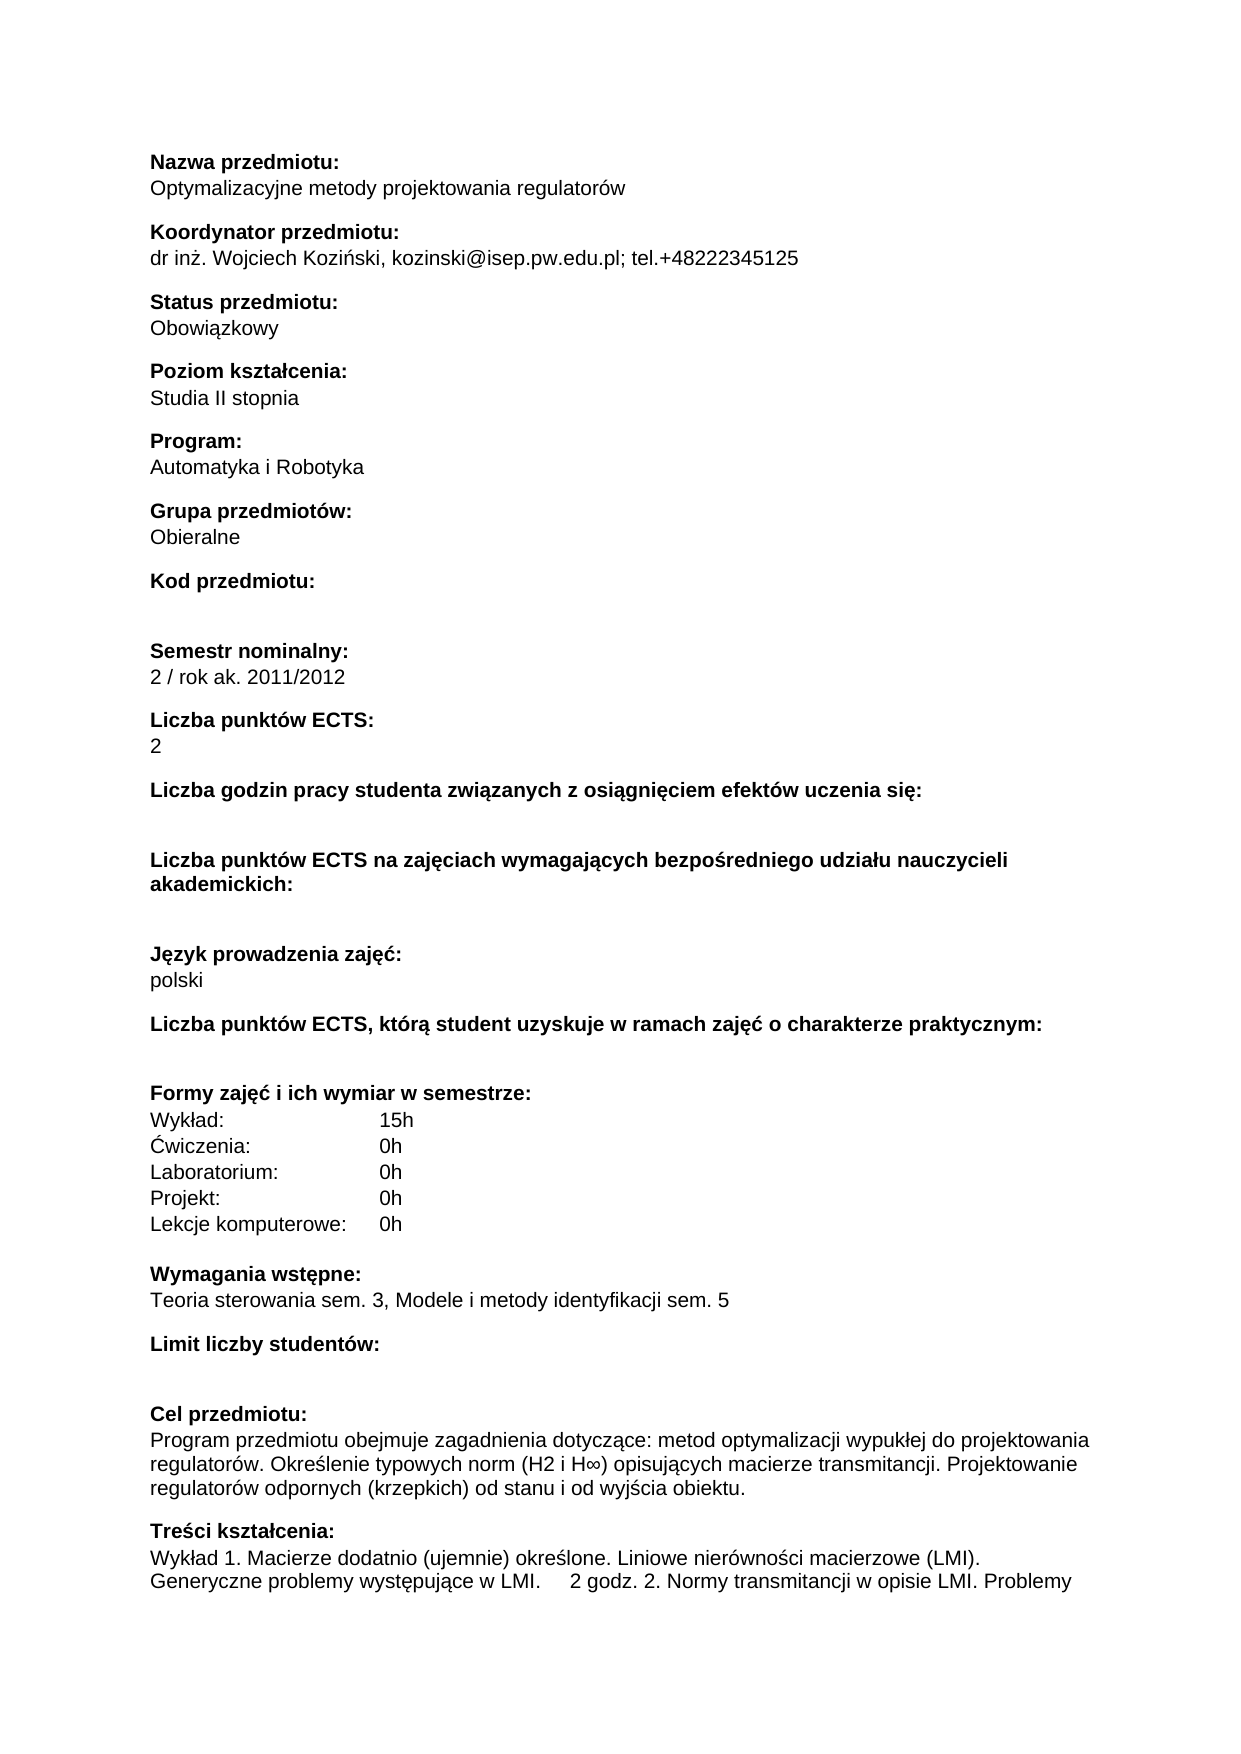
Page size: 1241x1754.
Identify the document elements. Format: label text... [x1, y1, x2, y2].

table_cell 0h [369, 1132, 597, 1158]
text Poziom kształcenia: [150, 359, 1090, 383]
table_cell Laboratorium: [140, 1160, 367, 1184]
text Optymalizacyjne metody projektowania regulatorów [150, 176, 1090, 200]
text Liczba punktów ECTS, którą student uzyskuje w ramach zajęć o charakterze praktycznym: [150, 1011, 1090, 1035]
text Liczba godzin pracy studenta związanych z osiągnięciem efektów uczenia się: [150, 778, 1090, 802]
text Studia II stopnia [150, 385, 1090, 409]
text Program: [150, 429, 1090, 453]
text 2 / rok ak. 2011/2012 [150, 664, 1090, 688]
text Formy zajęć i ich wymiar w semestrze: [150, 1081, 1090, 1105]
table_cell Lekcje komputerowe: [140, 1212, 367, 1236]
text polski [150, 968, 1090, 992]
text Grupa przedmiotów: [150, 499, 1090, 523]
text Obowiązkowy [150, 316, 1090, 339]
table_cell Ćwiczenia: [140, 1134, 367, 1158]
table_cell 0h [369, 1210, 597, 1236]
text Cel przedmiotu: [150, 1402, 1090, 1426]
text Obieralne [150, 525, 1090, 549]
text Liczba punktów ECTS na zajęciach wymagających bezpośredniego udziału nauczycieli akademickich: [150, 848, 1090, 896]
text Limit liczby studentów: [150, 1332, 1090, 1356]
text Koordynator przedmiotu: [150, 220, 1090, 244]
text Kod przedmiotu: [150, 569, 1090, 593]
text Semestr nominalny: [150, 638, 1090, 662]
text Liczba punktów ECTS: [150, 708, 1090, 732]
table_cell 0h [369, 1184, 597, 1210]
text Teoria sterowania sem. 3, Modele i metody identyfikacji sem. 5 [150, 1288, 1090, 1312]
text dr inż. Wojciech Koziński, kozinski@isep.pw.edu.pl; tel.+48222345125 [150, 246, 1090, 270]
text Język prowadzenia zajęć: [150, 942, 1090, 966]
table_cell Projekt: [140, 1186, 367, 1210]
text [150, 1545, 1090, 1593]
text Program przedmiotu obejmuje zagadnienia dotyczące: metod optymalizacji wypukłej do projektowania regulatorów. Określenie typowych norm (H2 i H∞) opisujących macierze transmitancji. Projektowanie regulatorów odpornych (krzepkich) od stanu i od wyjścia obiektu. [150, 1428, 1090, 1499]
text Automatyka i Robotyka [150, 455, 1090, 479]
table_cell 0h [369, 1158, 597, 1184]
table_header 15h [369, 1108, 597, 1132]
text Wymagania wstępne: [150, 1262, 1090, 1286]
text Nazwa przedmiotu: [150, 150, 1090, 174]
table_header Wykład: [140, 1108, 367, 1132]
text Treści kształcenia: [150, 1519, 1090, 1543]
text 2 [150, 734, 1090, 758]
text Status przedmiotu: [150, 289, 1090, 313]
